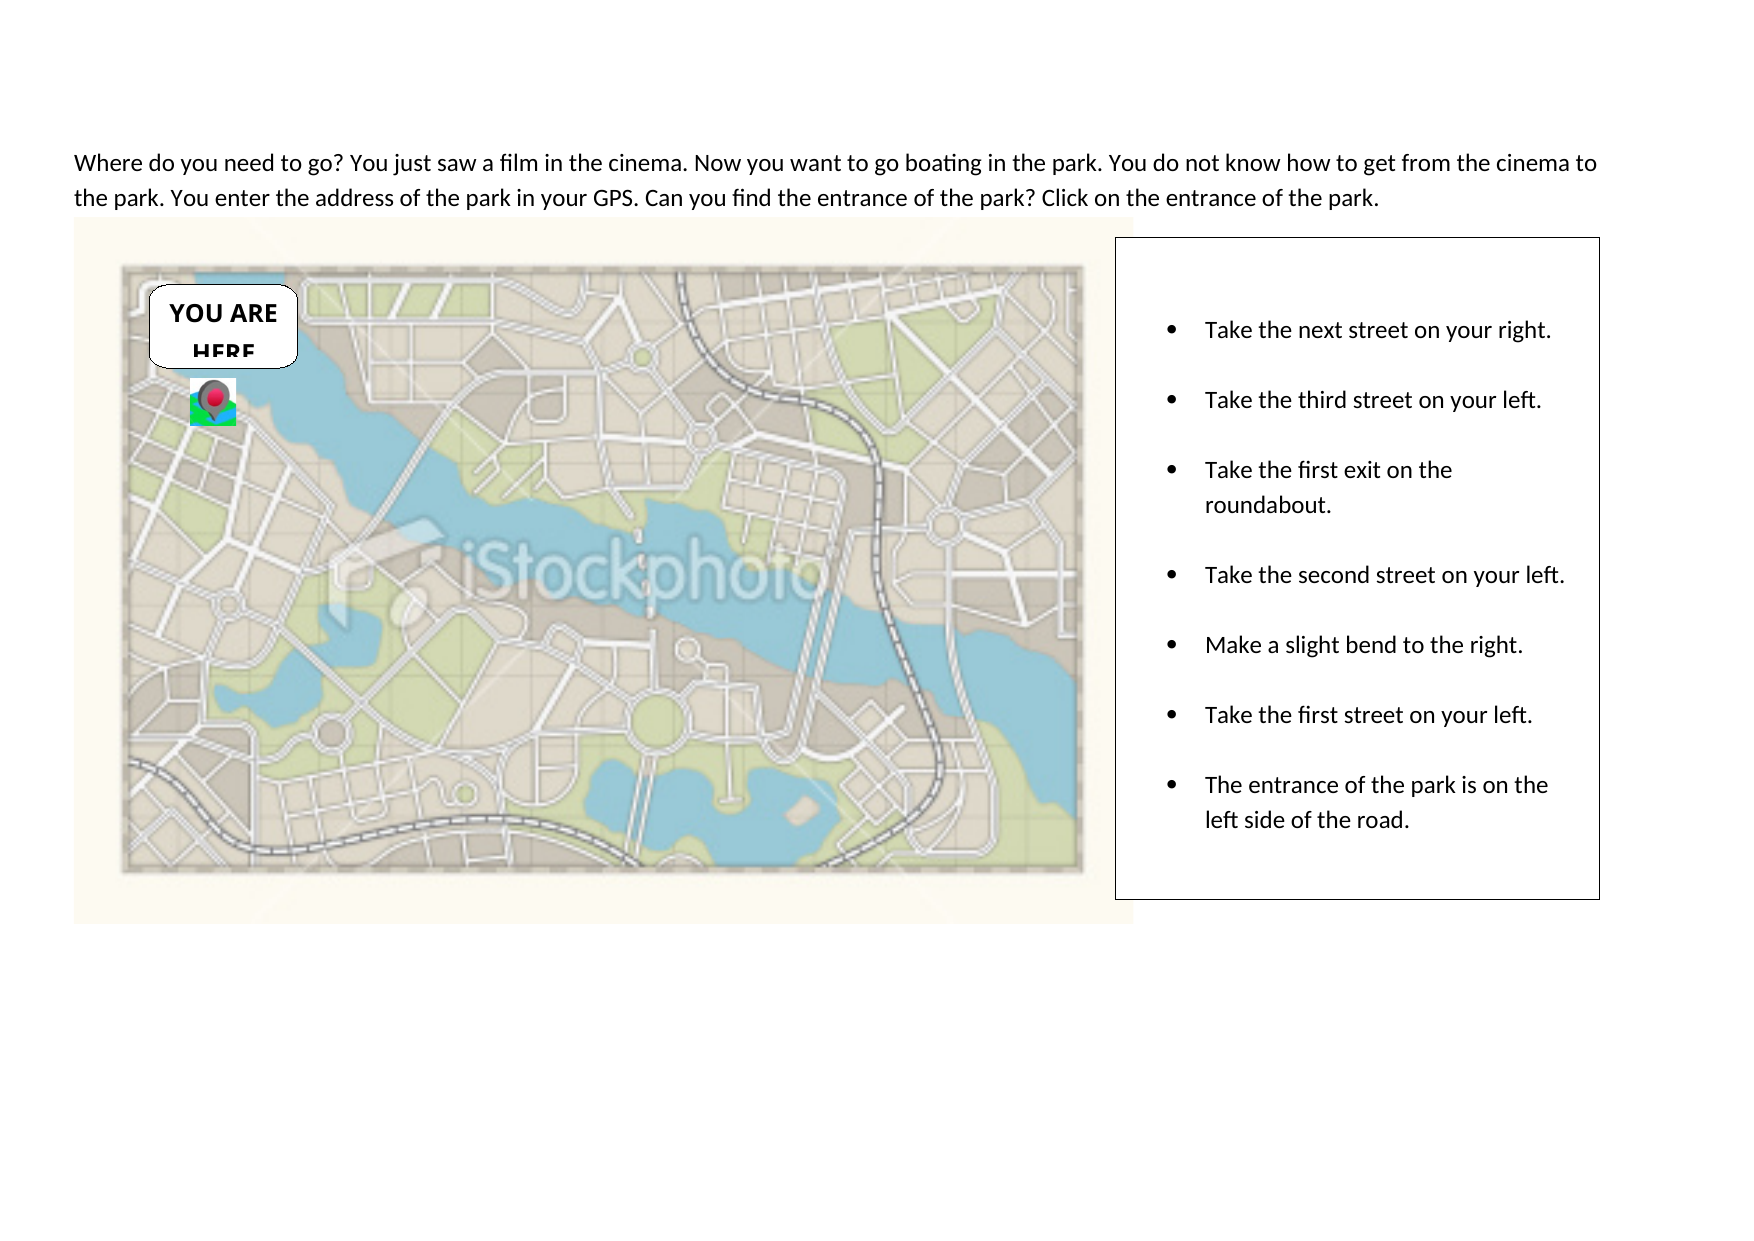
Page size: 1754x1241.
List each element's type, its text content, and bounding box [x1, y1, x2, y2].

text Where do you need to go? You just saw a film in the cinema. Now you want to go boating in the park. You do not know how to get from the cinema to the park. You enter the address of the park in your GPS. Can you find the entrance of the park? Click on the entrance of the park. [74, 148, 1606, 213]
picture [73, 217, 1134, 924]
